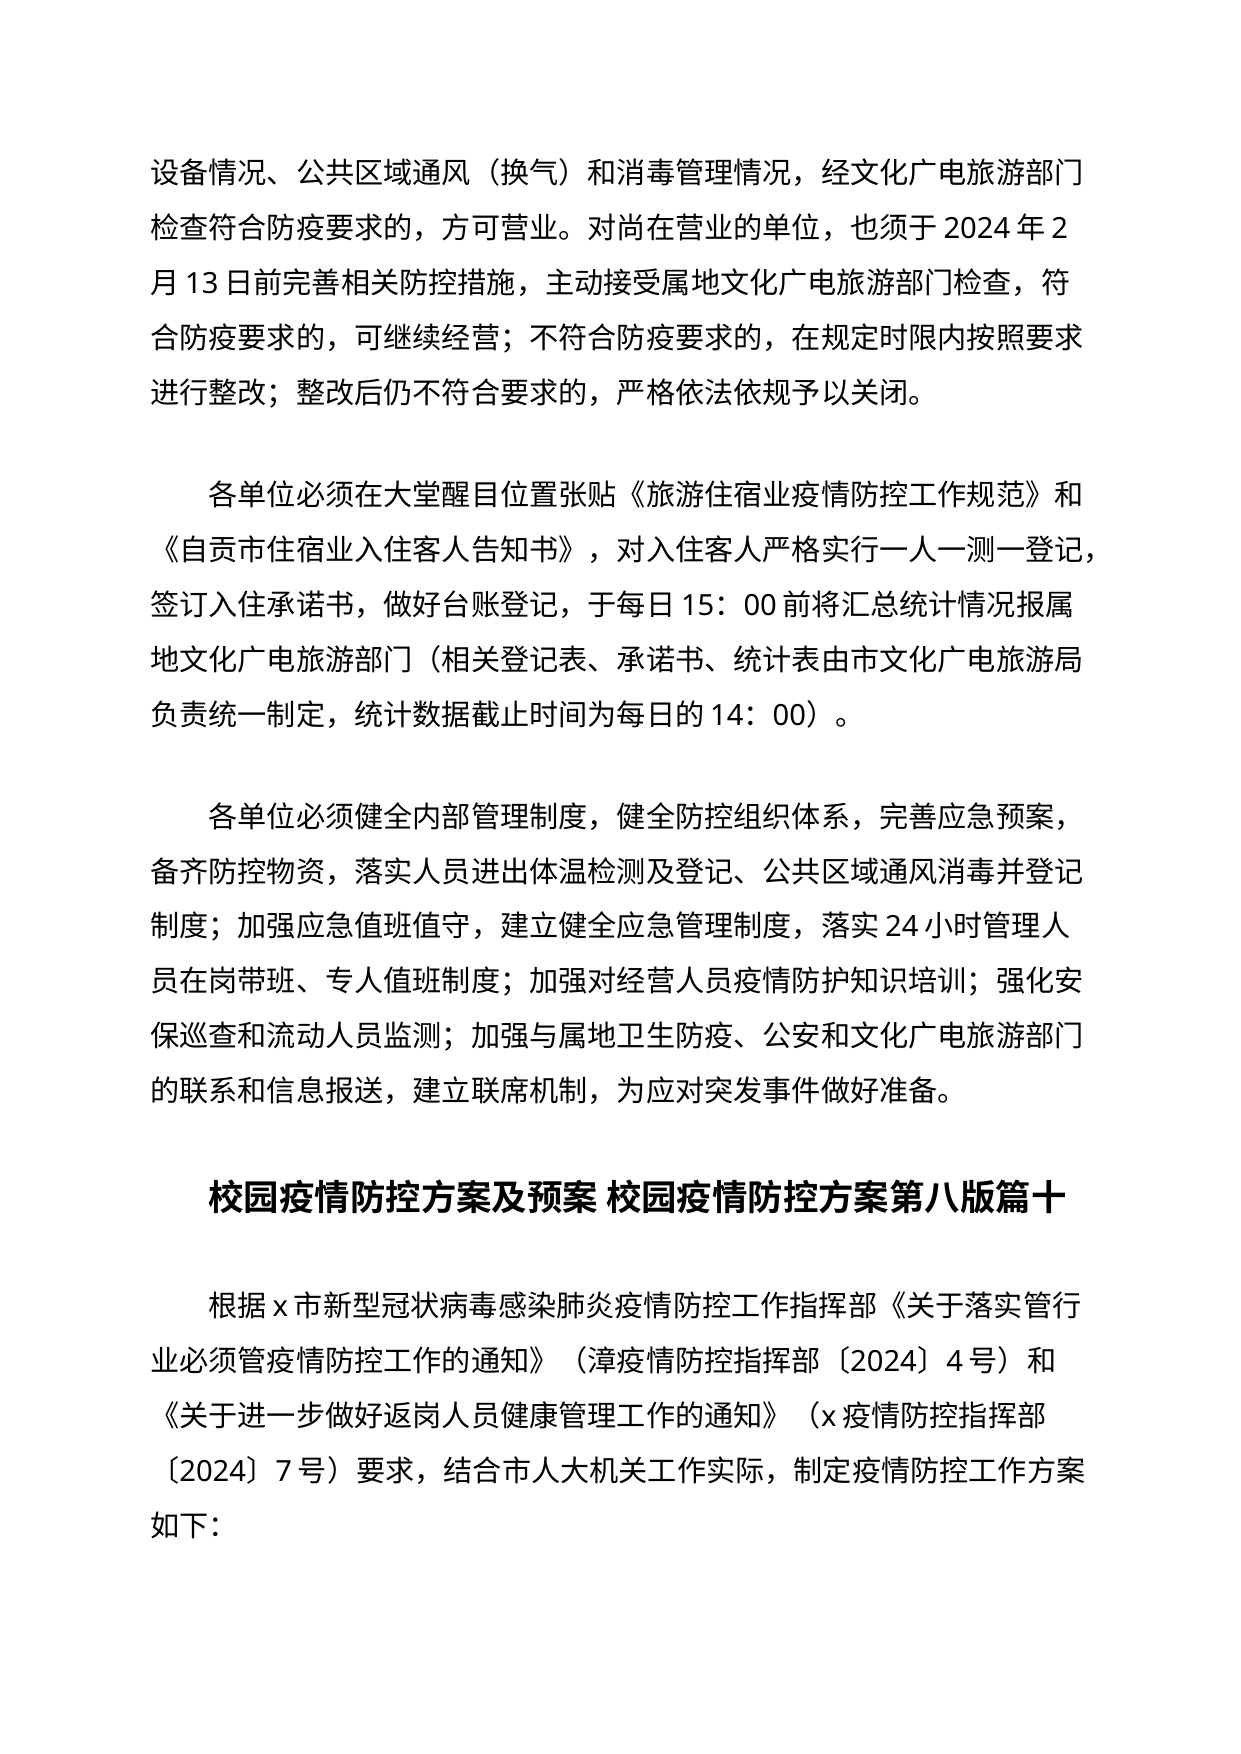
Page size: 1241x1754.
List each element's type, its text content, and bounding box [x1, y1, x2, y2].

text 各单位必须在大堂醒目位置张贴《旅游住宿业疫情防控工作规范》和《自贡市住宿业入住客人告知书》，对入住客人严格实行一人一测一登记，签订入住承诺书，做好台账登记，于每日15：00前将汇总统计情况报属地文化广电旅游部门（相关登记表、承诺书、统计表由市文化广电旅游局负责统一制定，统计数据截止时间为每日的14：00）。 [150, 472, 1090, 734]
text 根据x市新型冠状病毒感染肺炎疫情防控工作指挥部《关于落实管行业必须管疫情防控工作的通知》（漳疫情防控指挥部〔2024〕4号）和《关于进一步做好返岗人员健康管理工作的通知》（x疫情防控指挥部〔2024〕7号）要求，结合市人大机关工作实际，制定疫情防控工作方案如下： [150, 1283, 1090, 1545]
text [150, 150, 1090, 412]
text 各单位必须健全内部管理制度，健全防控组织体系，完善应急预案，备齐防控物资，落实人员进出体温检测及登记、公共区域通风消毒并登记制度；加强应急值班值守，建立健全应急管理制度，落实24小时管理人员在岗带班、专人值班制度；加强对经营人员疫情防护知识培训；强化安保巡查和流动人员监测；加强与属地卫生防疫、公安和文化广电旅游部门的联系和信息报送，建立联席机制，为应对突发事件做好准备。 [150, 793, 1090, 1110]
text 校园疫情防控方案及预案 校园疫情防控方案第八版篇十 [150, 1169, 1090, 1221]
